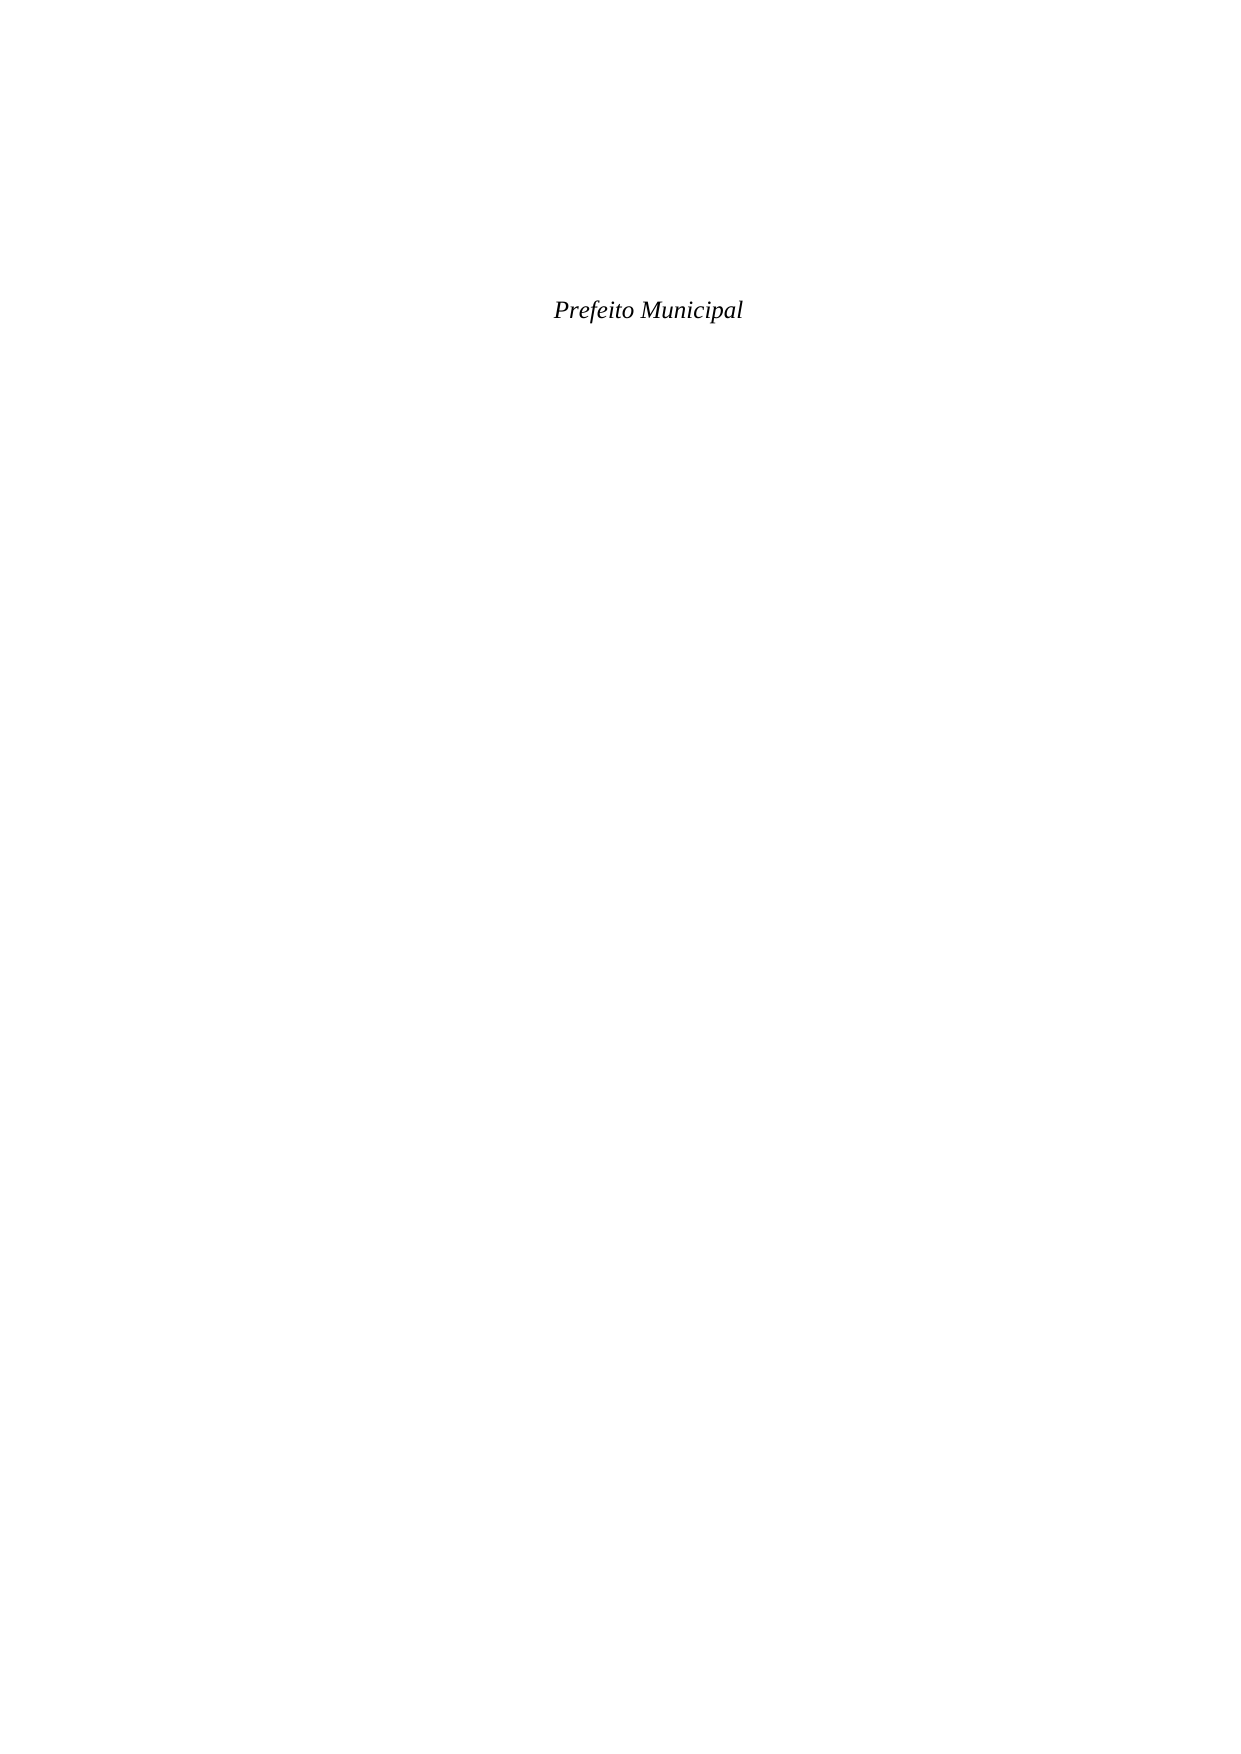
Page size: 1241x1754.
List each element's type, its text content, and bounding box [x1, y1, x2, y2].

text Prefeito Municipal [177, 295, 1122, 324]
